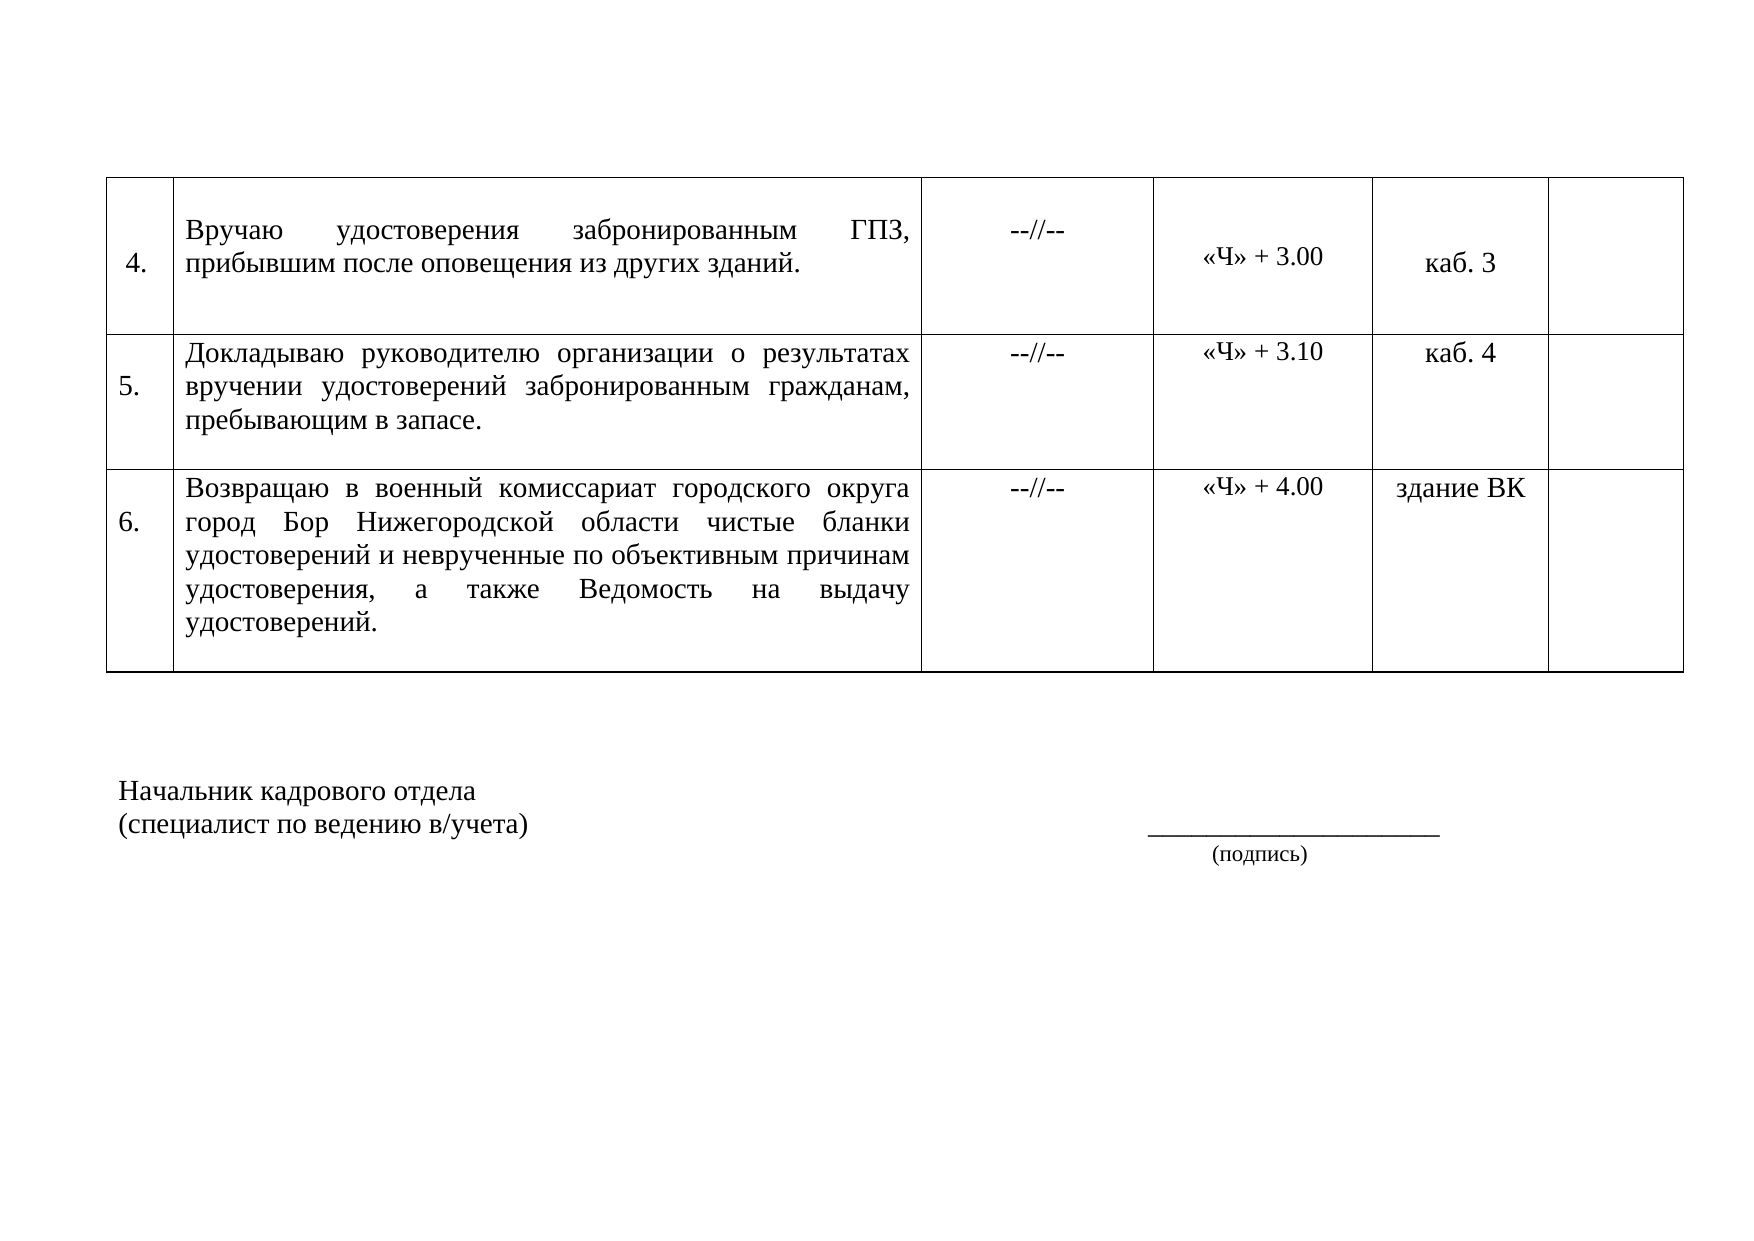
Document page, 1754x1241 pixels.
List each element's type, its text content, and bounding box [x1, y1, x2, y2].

table_cell «Ч» + 3.10 [1154, 335, 1372, 469]
text (специалист по ведению в/учета) ____________________ [118, 807, 1695, 840]
table_cell [1549, 335, 1683, 469]
table_cell здание ВК [1373, 470, 1548, 671]
table_cell [1549, 470, 1683, 671]
text (подпись) [118, 840, 1695, 867]
table_cell --//-- --//-- [922, 178, 1153, 334]
table_cell каб. 4 [1373, 335, 1548, 469]
text Начальник кадрового отдела [118, 773, 1695, 807]
table_cell 6. [107, 470, 173, 671]
table_cell Докладываю руководителю организации о результатах вручении удостоверений забронированным гражданам, пребывающим в запасе. [174, 335, 921, 469]
table_cell «Ч»+2.00 «Ч» + 3.00 [1154, 178, 1372, 334]
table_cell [1373, 178, 1548, 334]
table_cell [1549, 178, 1683, 334]
table_cell 3. 4. [107, 178, 173, 334]
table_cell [174, 178, 921, 334]
table_cell Возвращаю в военный комиссариат городского округа город Бор Нижегородской области чистые бланки удостоверений и неврученные по объективным причинам удостоверения, а также Ведомость на выдачу удостоверений. [174, 470, 921, 671]
table_cell «Ч» + 4.00 [1154, 470, 1372, 671]
table_cell --//-- [922, 470, 1153, 671]
table_cell 5. [107, 335, 173, 469]
table_cell --//-- [922, 335, 1153, 469]
